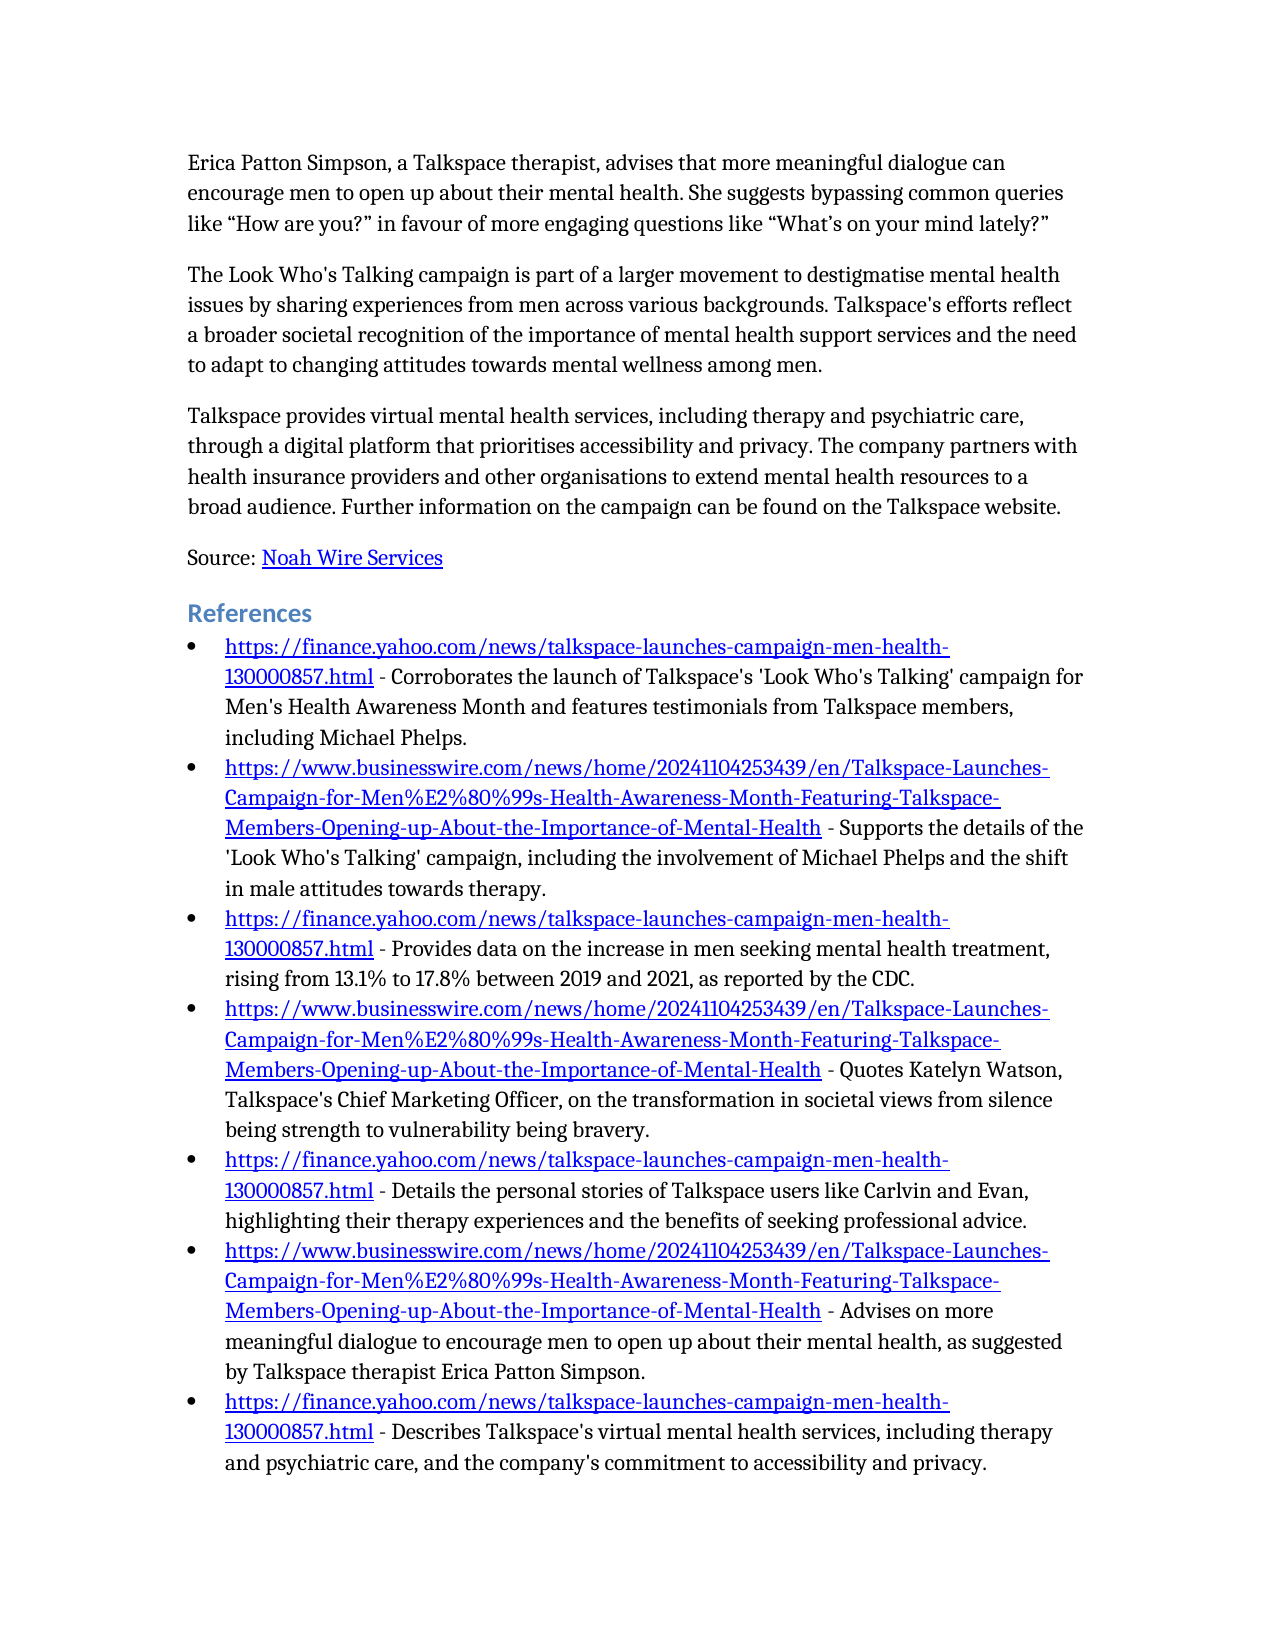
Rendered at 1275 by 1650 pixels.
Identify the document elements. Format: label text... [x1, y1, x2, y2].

list https://finance.yahoo.com/news/talkspace-launches-campaign-men-health-130000857.html - Corroborates the launch of Talkspace's 'Look Who's Talking' campaign for Men's Health Awareness Month and features testimonials from Talkspace members, including Michael Phelps. [187, 634, 1087, 751]
text Source: Noah Wire Services [187, 545, 1087, 571]
list https://www.businesswire.com/news/home/20241104253439/en/Talkspace-Launches-Campaign-for-Men%E2%80%99s-Health-Awareness-Month-Featuring-Talkspace-Members-Opening-up-About-the-Importance-of-Mental-Health - Advises on more meaningful dialogue to encourage men to open up about their mental health, as suggested by Talkspace therapist Erica Patton Simpson. [187, 1238, 1087, 1385]
list https://finance.yahoo.com/news/talkspace-launches-campaign-men-health-130000857.html - Describes Talkspace's virtual mental health services, including therapy and psychiatric care, and the company's commitment to accessibility and privacy. [187, 1389, 1087, 1476]
subtitle References [187, 596, 1087, 629]
list https://finance.yahoo.com/news/talkspace-launches-campaign-men-health-130000857.html - Details the personal stories of Talkspace users like Carlvin and Evan, highlighting their therapy experiences and the benefits of seeking professional advice. [187, 1147, 1087, 1234]
list https://www.businesswire.com/news/home/20241104253439/en/Talkspace-Launches-Campaign-for-Men%E2%80%99s-Health-Awareness-Month-Featuring-Talkspace-Members-Opening-up-About-the-Importance-of-Mental-Health - Quotes Katelyn Watson, Talkspace's Chief Marketing Officer, on the transformation in societal views from silence being strength to vulnerability being bravery. [187, 996, 1087, 1143]
list https://www.businesswire.com/news/home/20241104253439/en/Talkspace-Launches-Campaign-for-Men%E2%80%99s-Health-Awareness-Month-Featuring-Talkspace-Members-Opening-up-About-the-Importance-of-Mental-Health - Supports the details of the 'Look Who's Talking' campaign, including the involvement of Michael Phelps and the shift in male attitudes towards therapy. [187, 754, 1087, 902]
text The Look Who's Talking campaign is part of a larger movement to destigmatise mental health issues by sharing experiences from men across various backgrounds. Talkspace's efforts reflect a broader societal recognition of the importance of mental health support services and the need to adapt to changing attitudes towards mental wellness among men. [187, 261, 1087, 378]
text Talkspace provides virtual mental health services, including therapy and psychiatric care, through a digital platform that prioritises accessibility and privacy. The company partners with health insurance providers and other organisations to extend mental health resources to a broad audience. Further information on the campaign can be found on the Talkspace website. [187, 403, 1087, 520]
list https://finance.yahoo.com/news/talkspace-launches-campaign-men-health-130000857.html - Provides data on the increase in men seeking mental health treatment, rising from 13.1% to 17.8% between 2019 and 2021, as reported by the CDC. [187, 906, 1087, 992]
text Erica Patton Simpson, a Talkspace therapist, advises that more meaningful dialogue can encourage men to open up about their mental health. She suggests bypassing common queries like “How are you?” in favour of more engaging questions like “What’s on your mind lately?” [187, 150, 1087, 237]
